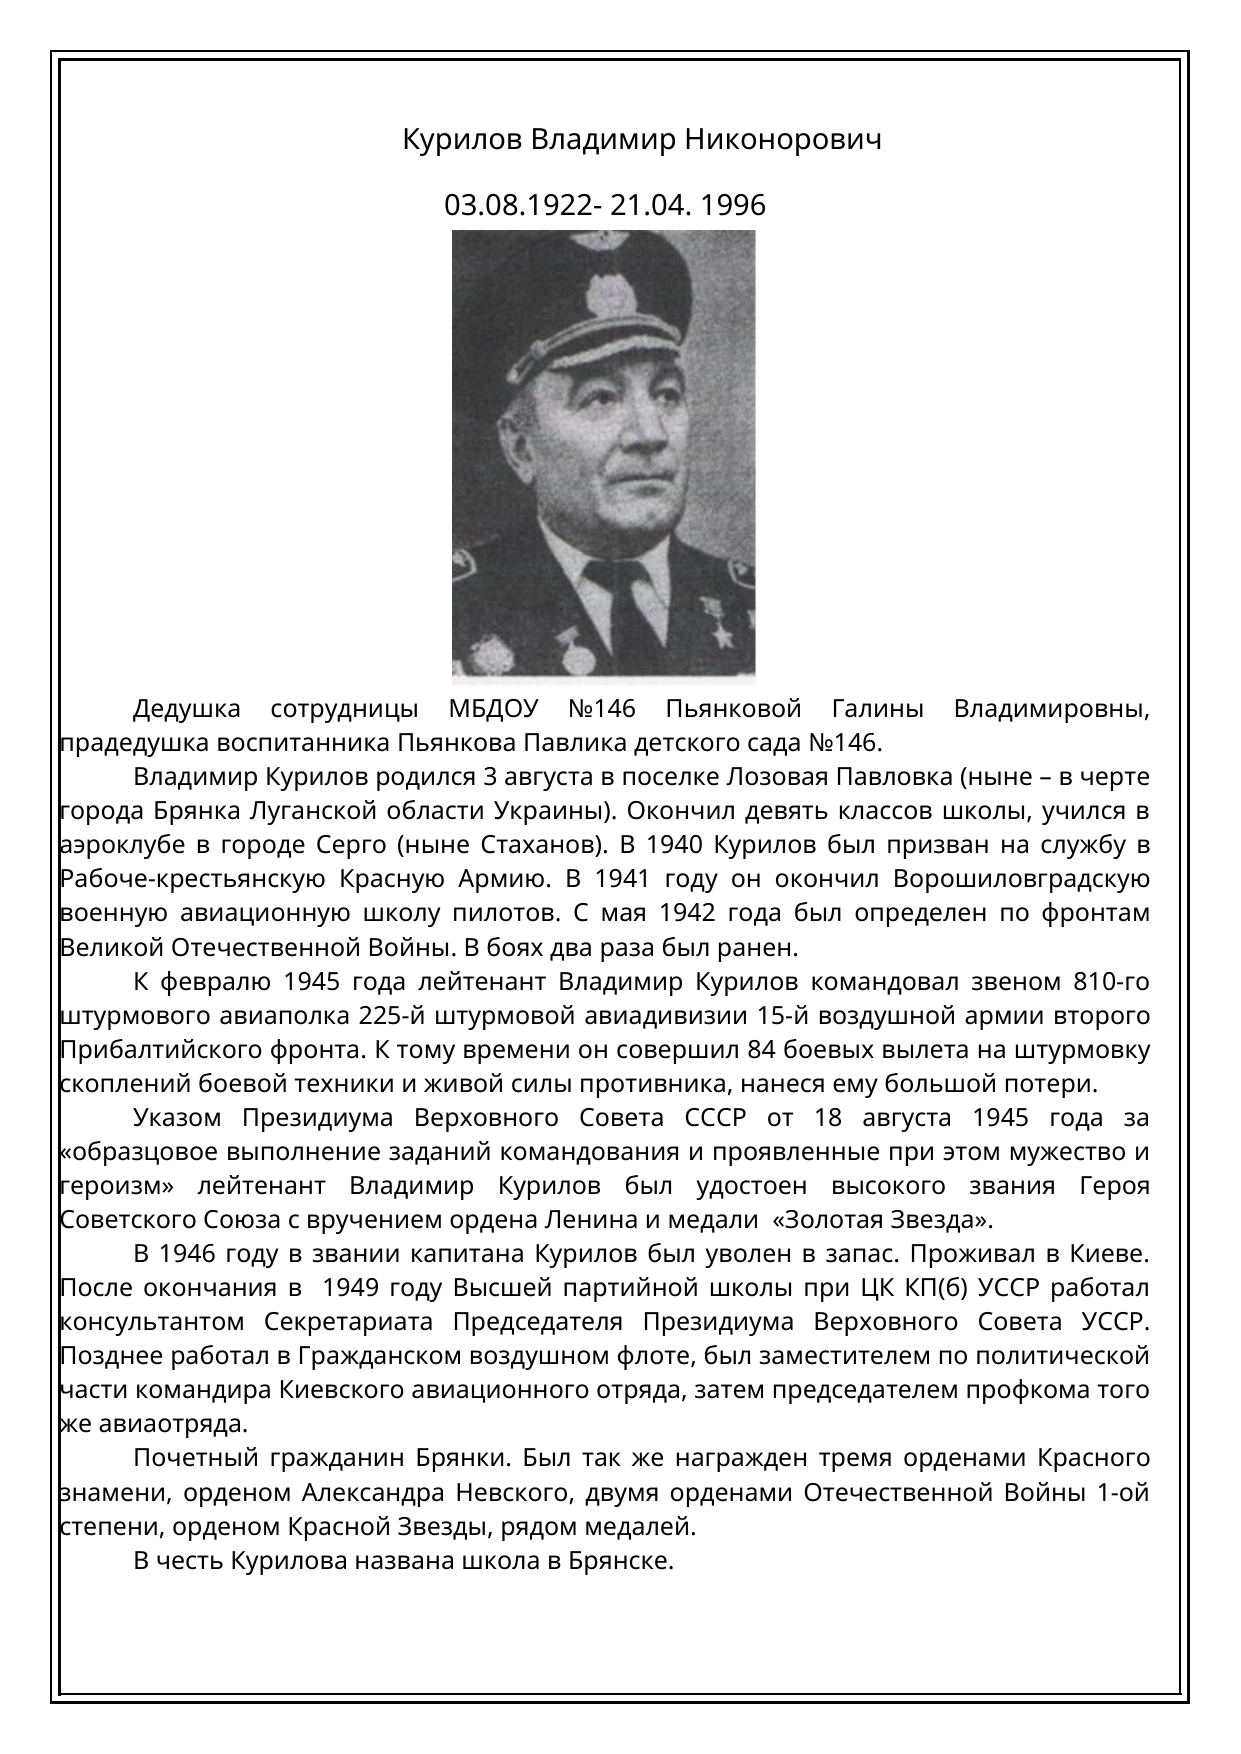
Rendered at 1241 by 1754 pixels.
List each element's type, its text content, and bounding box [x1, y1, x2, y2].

text В 1946 году в звании капитана Курилов был уволен в запас. Проживал в Киеве. После окончания в 1949 году Высшей партийной школы при ЦК КП(б) УССР работал консультантом Секретариата Председателя Президиума Верховного Совета УССР. Позднее работал в Гражданском воздушном флоте, был заместителем по политической части командира Киевского авиационного отряда, затем председателем профкома того же авиаотряда. [61, 1236, 1152, 1440]
text Почетный гражданин Брянки. Был так же награжден тремя орденами Красного знамени, орденом Александра Невского, двумя орденами Отечественной Войны 1-ой степени, орденом Красной Звезды, рядом медалей. [61, 1440, 1152, 1542]
text 03.08.1922- 21.04. 1996 [61, 184, 1152, 224]
text Указом Президиума Верховного Совета СССР от 18 августа 1945 года за «образцовое выполнение заданий командования и проявленные при этом мужество и героизм» лейтенант Владимир Курилов был удостоен высокого звания Героя Советского Союза с вручением ордена Ленина и медали «Золотая Звезда». [61, 1099, 1152, 1236]
text Дедушка сотрудницы МБДОУ №146 Пьянковой Галины Владимировны, прадедушка воспитанника Пьянкова Павлика детского сада №146. [61, 691, 1152, 759]
picture [452, 230, 759, 687]
text К февралю 1945 года лейтенант Владимир Курилов командовал звеном 810-го штурмового авиаполка 225-й штурмовой авиадивизии 15-й воздушной армии второго Прибалтийского фронта. К тому времени он совершил 84 боевых вылета на штурмовку скоплений боевой техники и живой силы противника, нанеся ему большой потери. [61, 963, 1152, 1099]
text Владимир Курилов родился 3 августа в поселке Лозовая Павловка (ныне – в черте города Брянка Луганской области Украины). Окончил девять классов школы, учился в аэроклубе в городе Серго (ныне Стаханов). В 1940 Курилов был призван на службу в Рабоче-крестьянскую Красную Армию. В 1941 году он окончил Ворошиловградскую военную авиационную школу пилотов. С мая 1942 года был определен по фронтам Великой Отечественной Войны. В боях два раза был ранен. [61, 759, 1152, 963]
text В честь Курилова названа школа в Брянске. [61, 1542, 1152, 1576]
text Курилов Владимир Никонорович [133, 118, 1152, 158]
